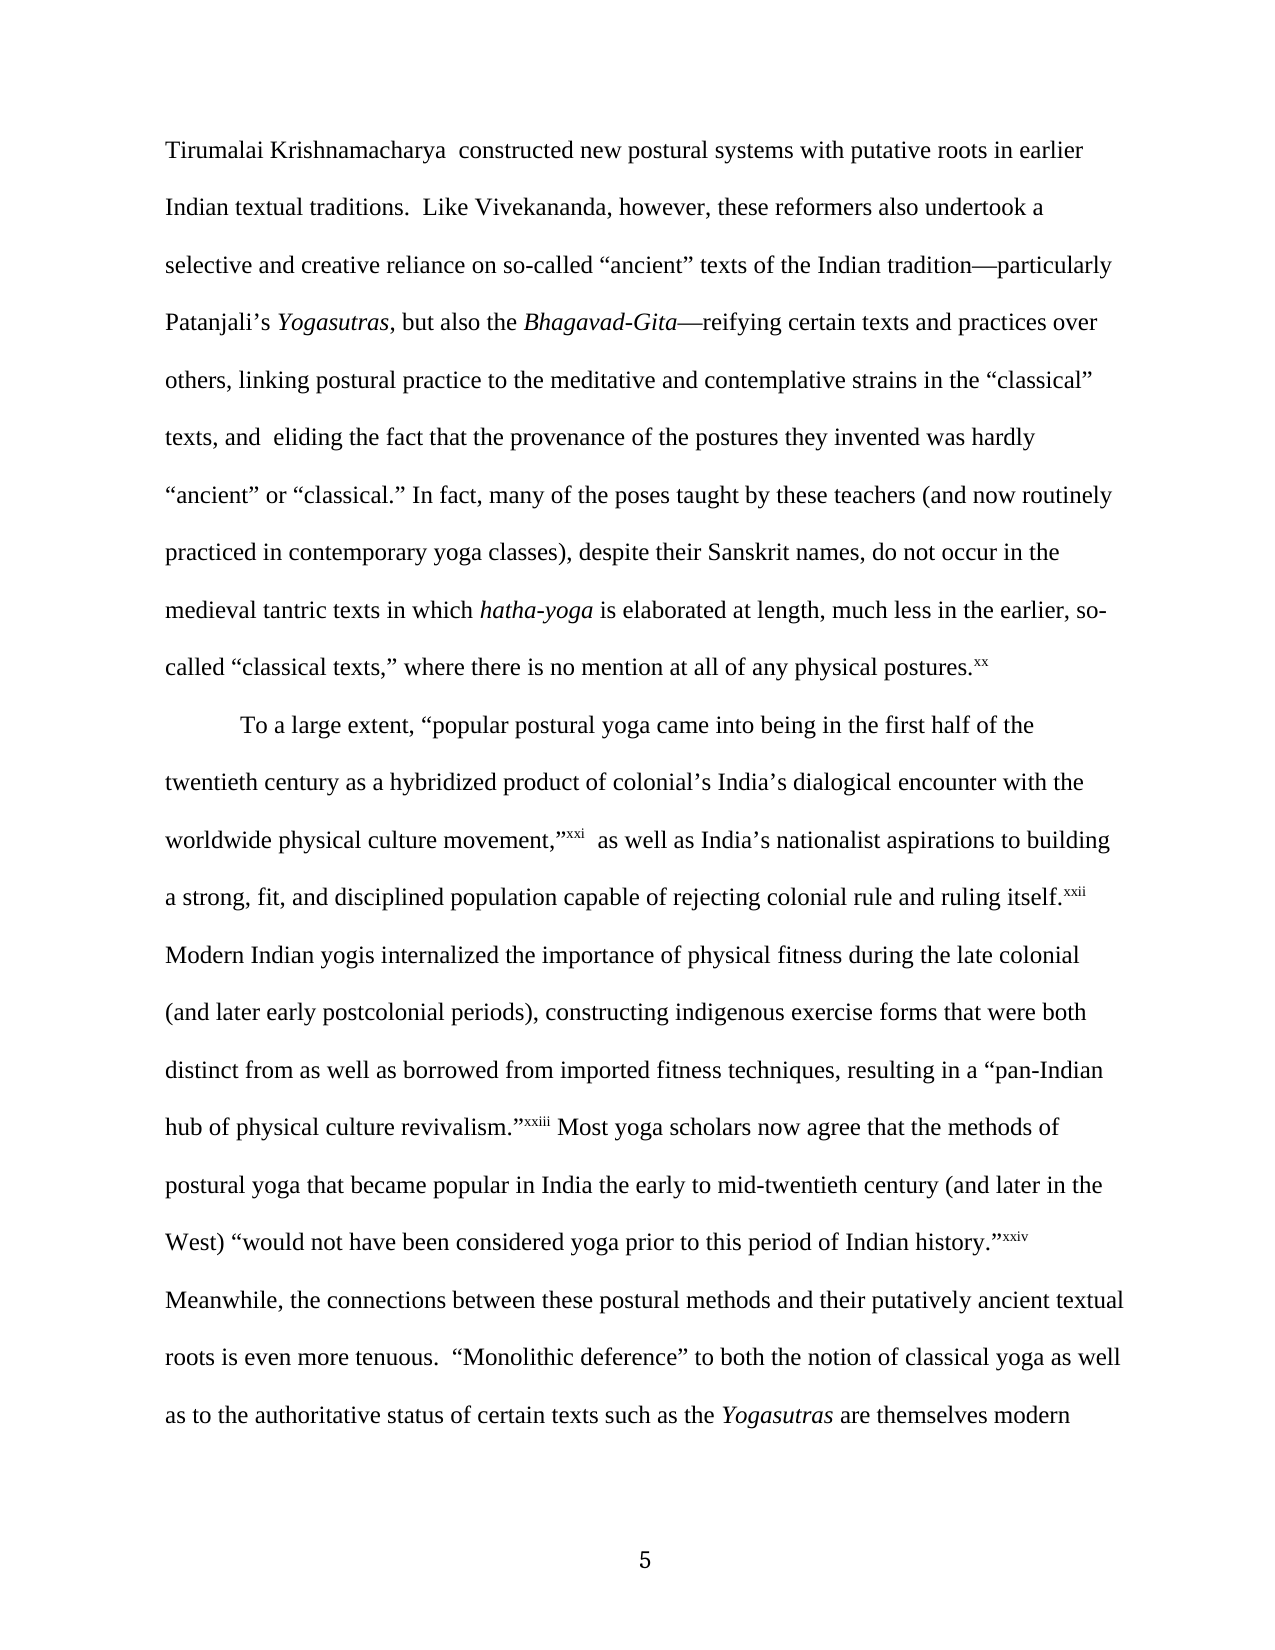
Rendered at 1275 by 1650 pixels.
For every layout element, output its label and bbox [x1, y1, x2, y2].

text [165, 135, 1125, 681]
text [165, 710, 1125, 1429]
